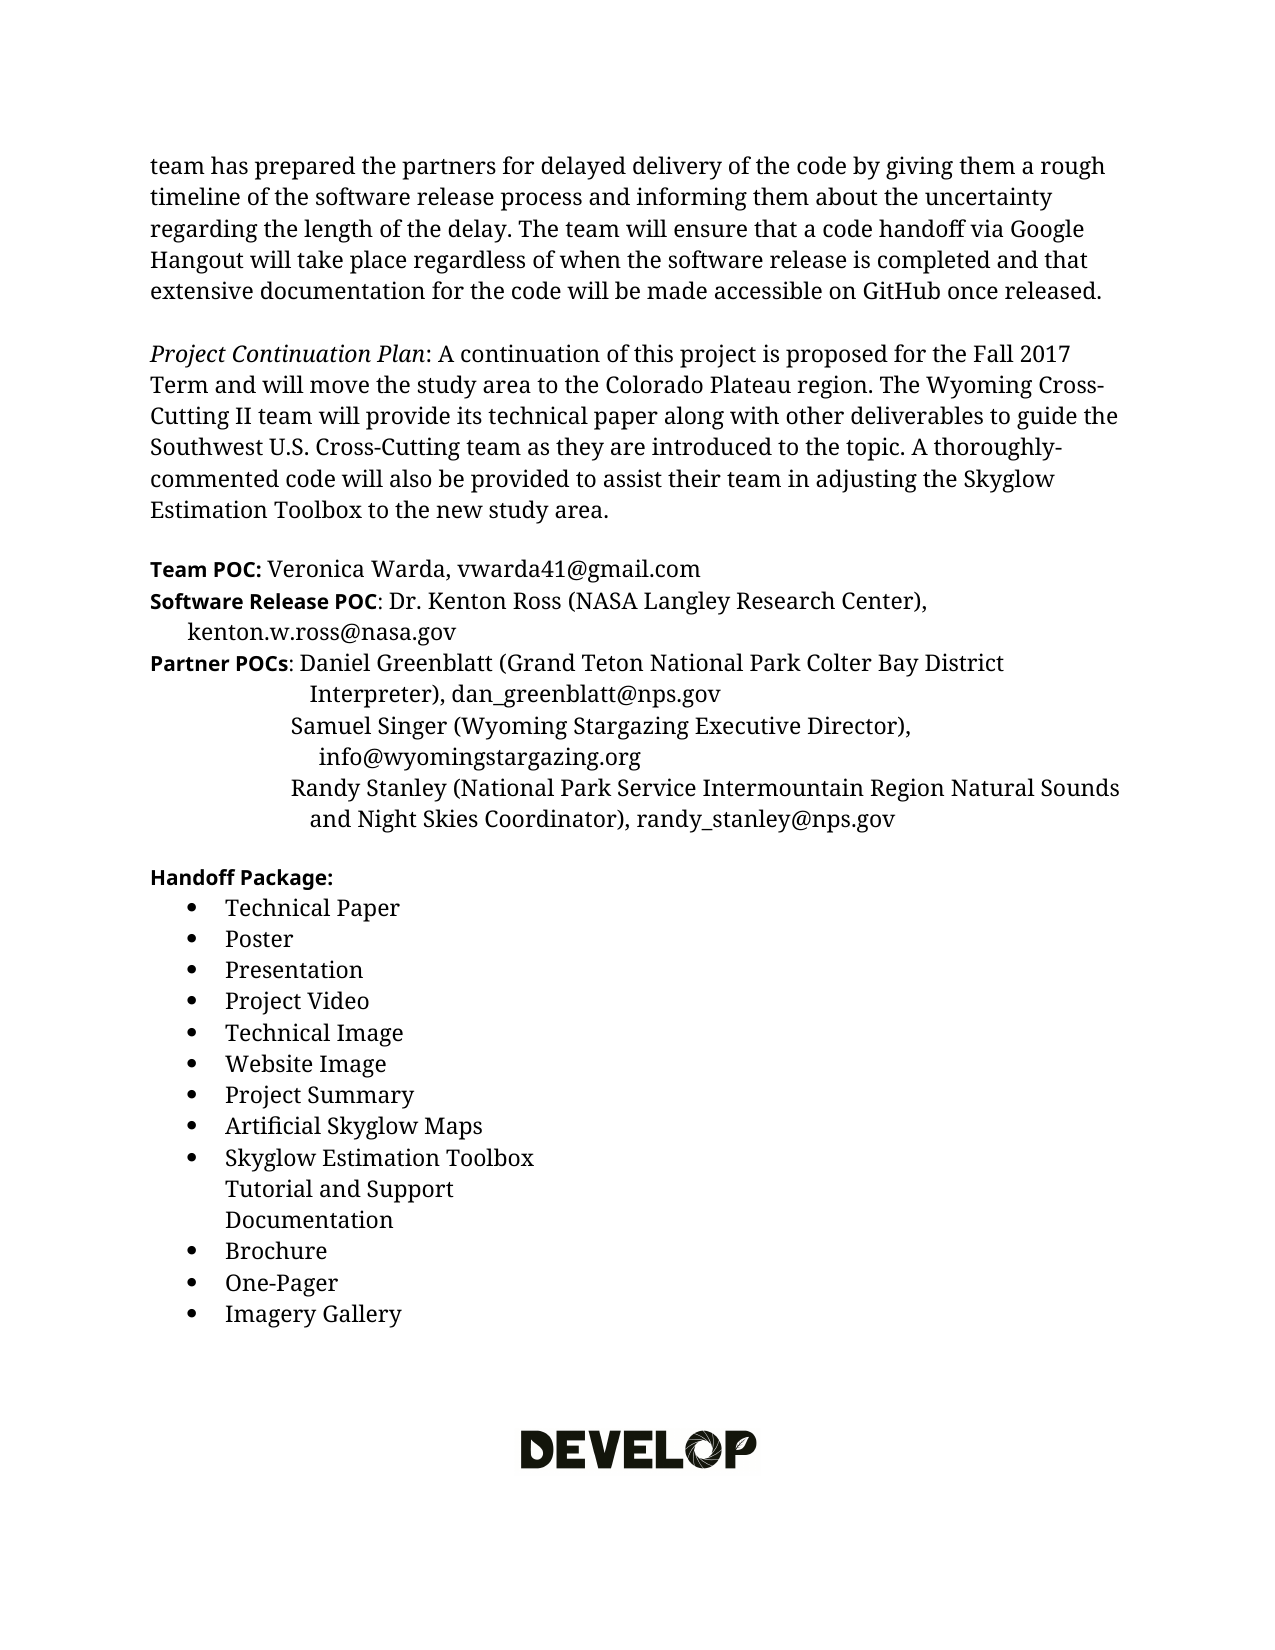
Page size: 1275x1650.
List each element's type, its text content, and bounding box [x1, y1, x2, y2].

text Handoff Package: [150, 863, 1125, 892]
list Poster [187, 923, 600, 954]
list One-Pager [187, 1267, 600, 1298]
text Team POC: Veronica Warda, vwarda41@gmail.com [150, 553, 1125, 585]
text Randy Stanley (National Park Service Intermountain Region Natural Sounds and Night Skies Coordinator), randy_stanley@nps.gov [291, 772, 1125, 835]
text Project Continuation Plan: A continuation of this project is proposed for the Fall 2017 Term and will move the study area to the Colorado Plateau region. The Wyoming Cross-Cutting II team will provide its technical paper along with other deliverables to guide the Southwest U.S. Cross-Cutting team as they are introduced to the topic. A thoroughly-commented code will also be provided to assist their team in adjusting the Skyglow Estimation Toolbox to the new study area. [150, 337, 1125, 525]
list Technical Image [187, 1017, 600, 1048]
picture [514, 1428, 761, 1476]
list Brochure [187, 1235, 600, 1267]
list Technical Paper [187, 892, 600, 923]
list Project Summary [187, 1079, 600, 1110]
text Samuel Singer (Wyoming Stargazing Executive Director), info@wyomingstargazing.org [291, 710, 1125, 772]
list Artificial Skyglow Maps [187, 1110, 600, 1142]
text Partner POCs: Daniel Greenblatt (Grand Teton National Park Colter Bay District Interpreter), dan_greenblatt@nps.gov [150, 647, 1125, 710]
list Website Image [187, 1048, 600, 1079]
list Skyglow Estimation Toolbox Tutorial and Support Documentation [187, 1142, 600, 1235]
list Presentation [187, 954, 600, 985]
list Project Video [187, 985, 600, 1017]
text Software Release POC: Dr. Kenton Ross (NASA Langley Research Center), kenton.w.ross@nasa.gov [150, 585, 1125, 647]
list Imagery Gallery [187, 1298, 600, 1329]
